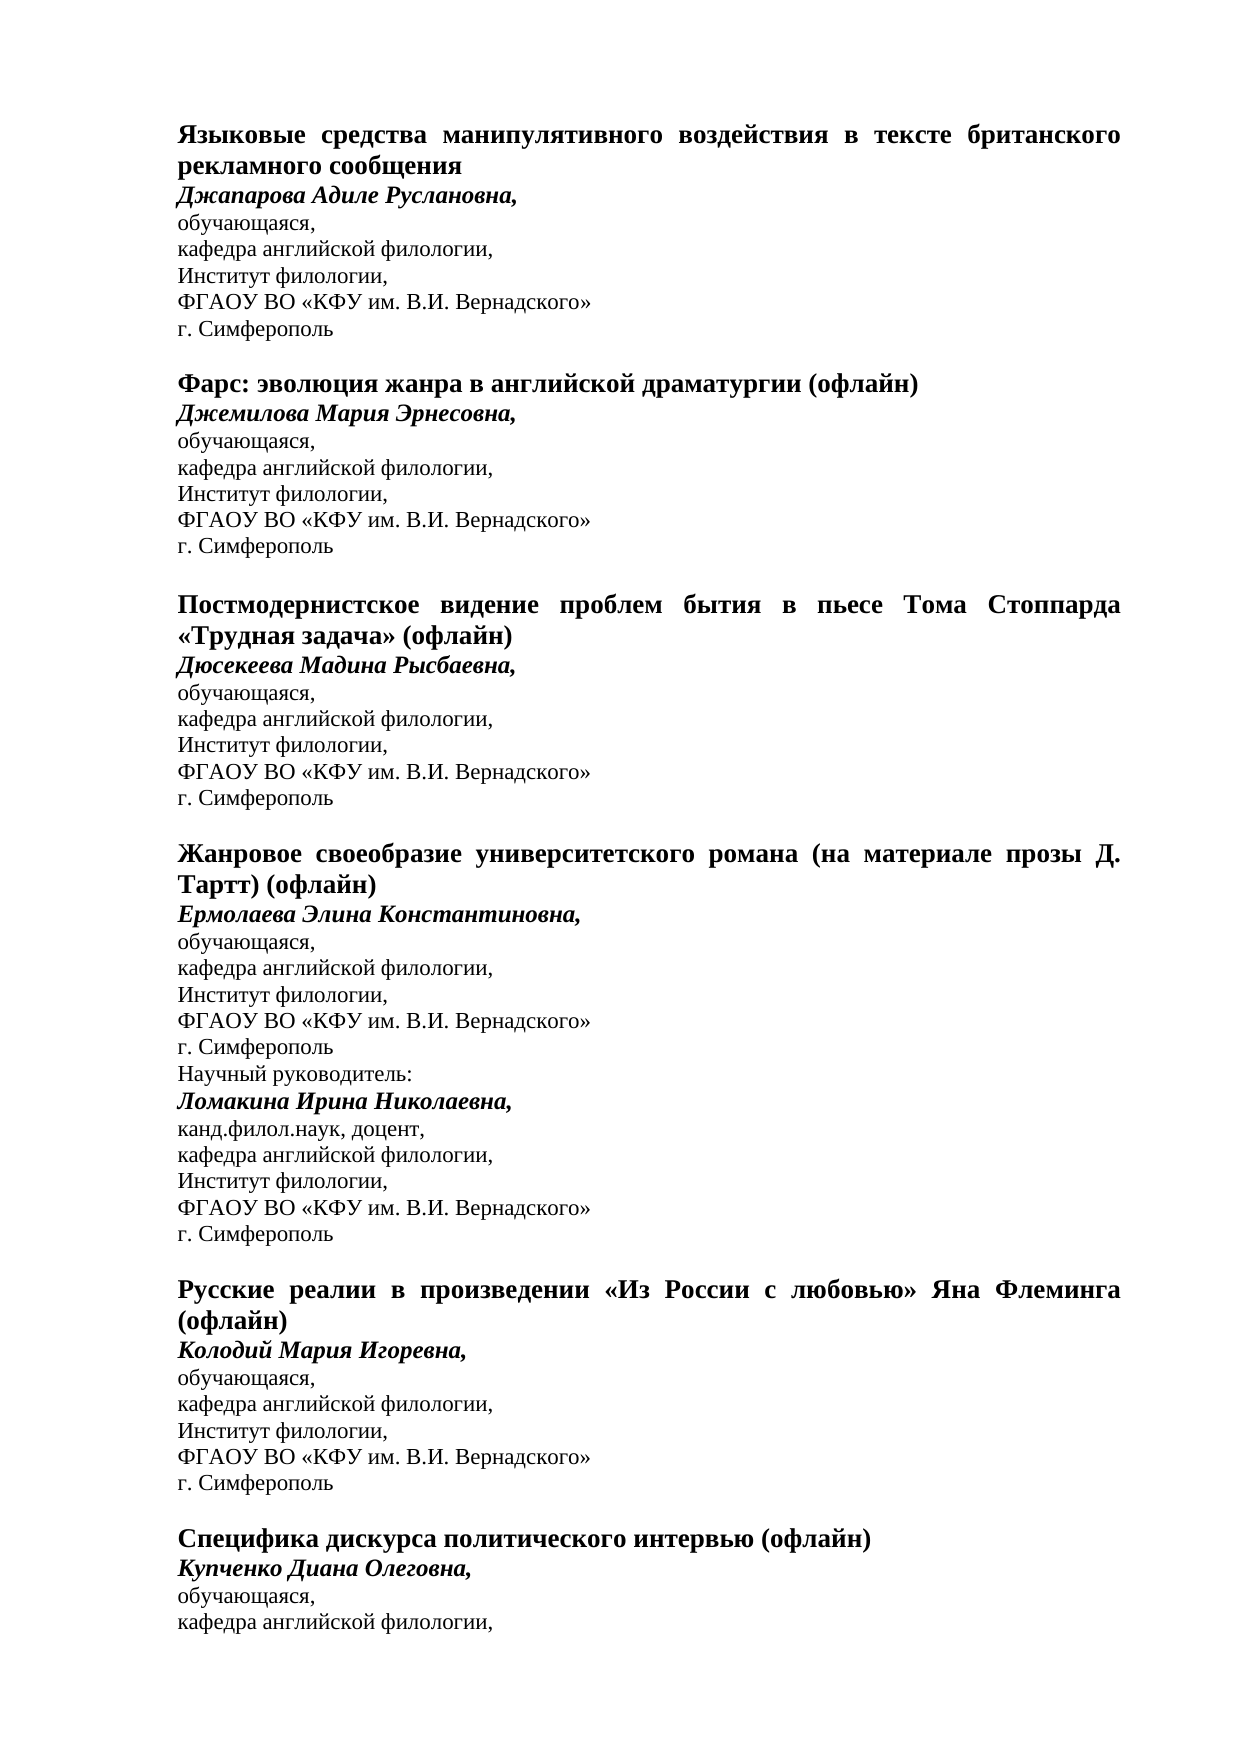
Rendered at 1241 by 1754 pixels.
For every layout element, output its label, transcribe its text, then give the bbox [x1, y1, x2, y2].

text Институт филологии, [177, 981, 1122, 1007]
text канд.филол.наук, доцент, [177, 1115, 1122, 1141]
text обучающаяся, [177, 679, 1122, 705]
subtitle г. Симферополь [177, 1469, 1122, 1496]
text Научный руководитель: [177, 1060, 1122, 1086]
text обучающаяся, [177, 1364, 1122, 1390]
text Институт филологии, [177, 262, 1122, 288]
subtitle Джемилова Мария Эрнесовна, [177, 398, 1122, 427]
subtitle обучающаяся, [177, 427, 1122, 453]
text Институт филологии, [177, 1417, 1122, 1443]
text Колодий Мария Игоревна, [177, 1335, 1122, 1364]
text Жанровое своеобразие университетского романа (на материале прозы Д. Тартт) (офлайн) [177, 837, 1122, 899]
subtitle кафедра английской филологии, [177, 453, 1122, 480]
text кафедра английской филологии, [177, 705, 1122, 731]
subtitle Институт филологии, [177, 480, 1122, 506]
text ФГАОУ ВО «КФУ им. В.И. Вернадского» [177, 1443, 1122, 1469]
text ФГАОУ ВО «КФУ им. В.И. Вернадского» [177, 1194, 1122, 1220]
subtitle Специфика дискурса политического интервью (офлайн) [177, 1522, 1122, 1553]
text кафедра английской филологии, [177, 236, 1122, 262]
subtitle Русские реалии в произведении «Из России с любовью» Яна Флеминга (офлайн) [177, 1273, 1122, 1335]
subtitle г. Симферополь [177, 784, 1122, 811]
text кафедра английской филологии, [177, 1608, 1122, 1635]
text Джапарова Адиле Руслановна, [177, 180, 1122, 209]
text Ломакина Ирина Николаевна, [177, 1086, 1122, 1115]
subtitle г. Симферополь [177, 533, 1122, 559]
text Институт филологии, [177, 1167, 1122, 1194]
text Институт филологии, [177, 731, 1122, 758]
subtitle Постмодернистское видение проблем бытия в пьесе Тома Стоппарда «Трудная задача» (офлайн) [177, 588, 1122, 650]
subtitle Языковые средства манипулятивного воздействия в тексте британского рекламного сообщения [177, 118, 1122, 180]
text Купченко Диана Олеговна, [177, 1553, 1122, 1582]
text обучающаяся, [177, 209, 1122, 236]
text Ермолаева Элина Константиновна, [177, 899, 1122, 928]
subtitle г. Симферополь [177, 1033, 1122, 1060]
text кафедра английской филологии, [177, 1141, 1122, 1167]
text обучающаяся, [177, 1582, 1122, 1608]
text ФГАОУ ВО «КФУ им. В.И. Вернадского» [177, 758, 1122, 784]
text кафедра английской филологии, [177, 1390, 1122, 1417]
text г. Симферополь [177, 1220, 1122, 1247]
subtitle ФГАОУ ВО «КФУ им. В.И. Вернадского» [177, 506, 1122, 533]
text ФГАОУ ВО «КФУ им. В.И. Вернадского» [177, 1007, 1122, 1033]
text Дюсекеева Мадина Рысбаевна, [177, 650, 1122, 679]
text ФГАОУ ВО «КФУ им. В.И. Вернадского» [177, 288, 1122, 314]
subtitle Фарс: эволюция жанра в английской драматургии (офлайн) [177, 367, 1122, 398]
text г. Симферополь [177, 314, 1122, 341]
text обучающаяся, [177, 928, 1122, 954]
text кафедра английской филологии, [177, 954, 1122, 981]
